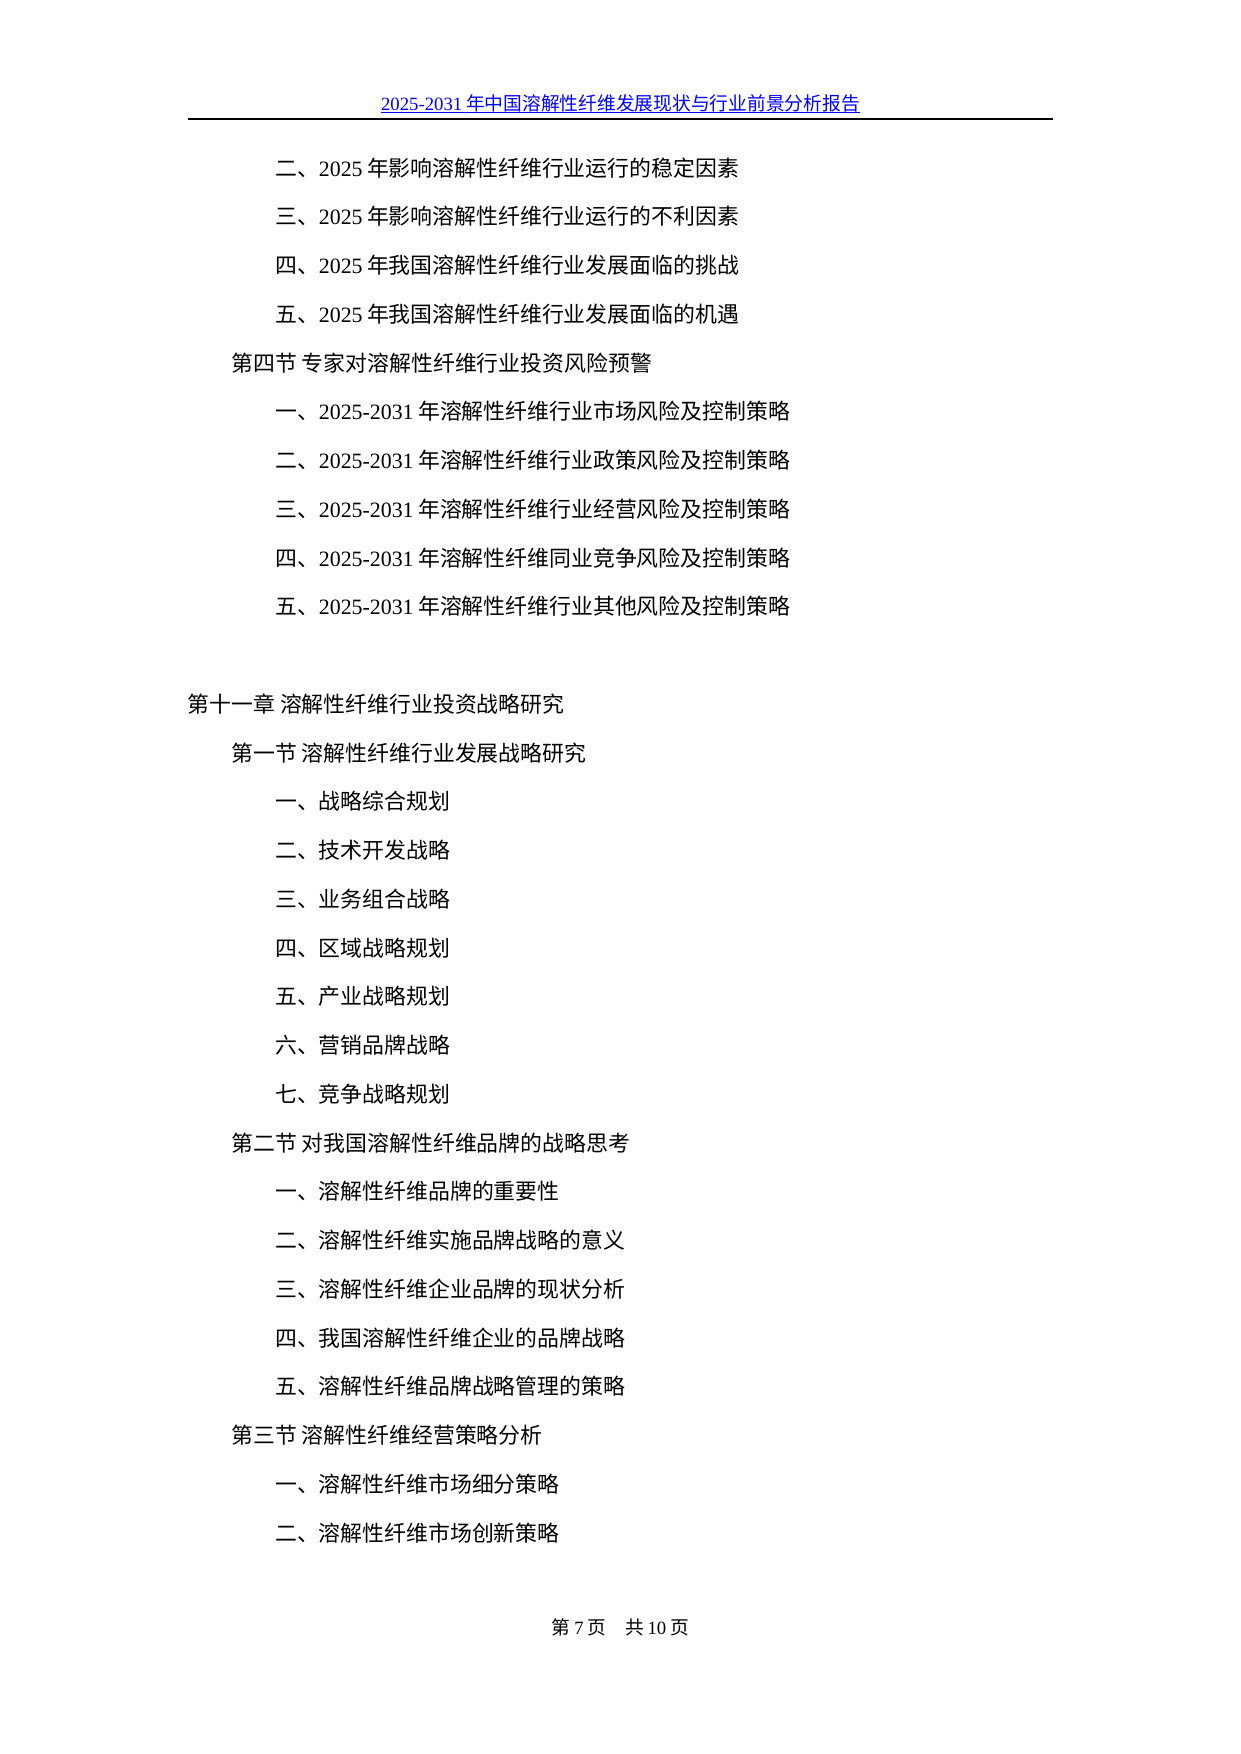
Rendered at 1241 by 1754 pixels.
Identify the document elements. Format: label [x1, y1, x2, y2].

text [187, 150, 1053, 1548]
